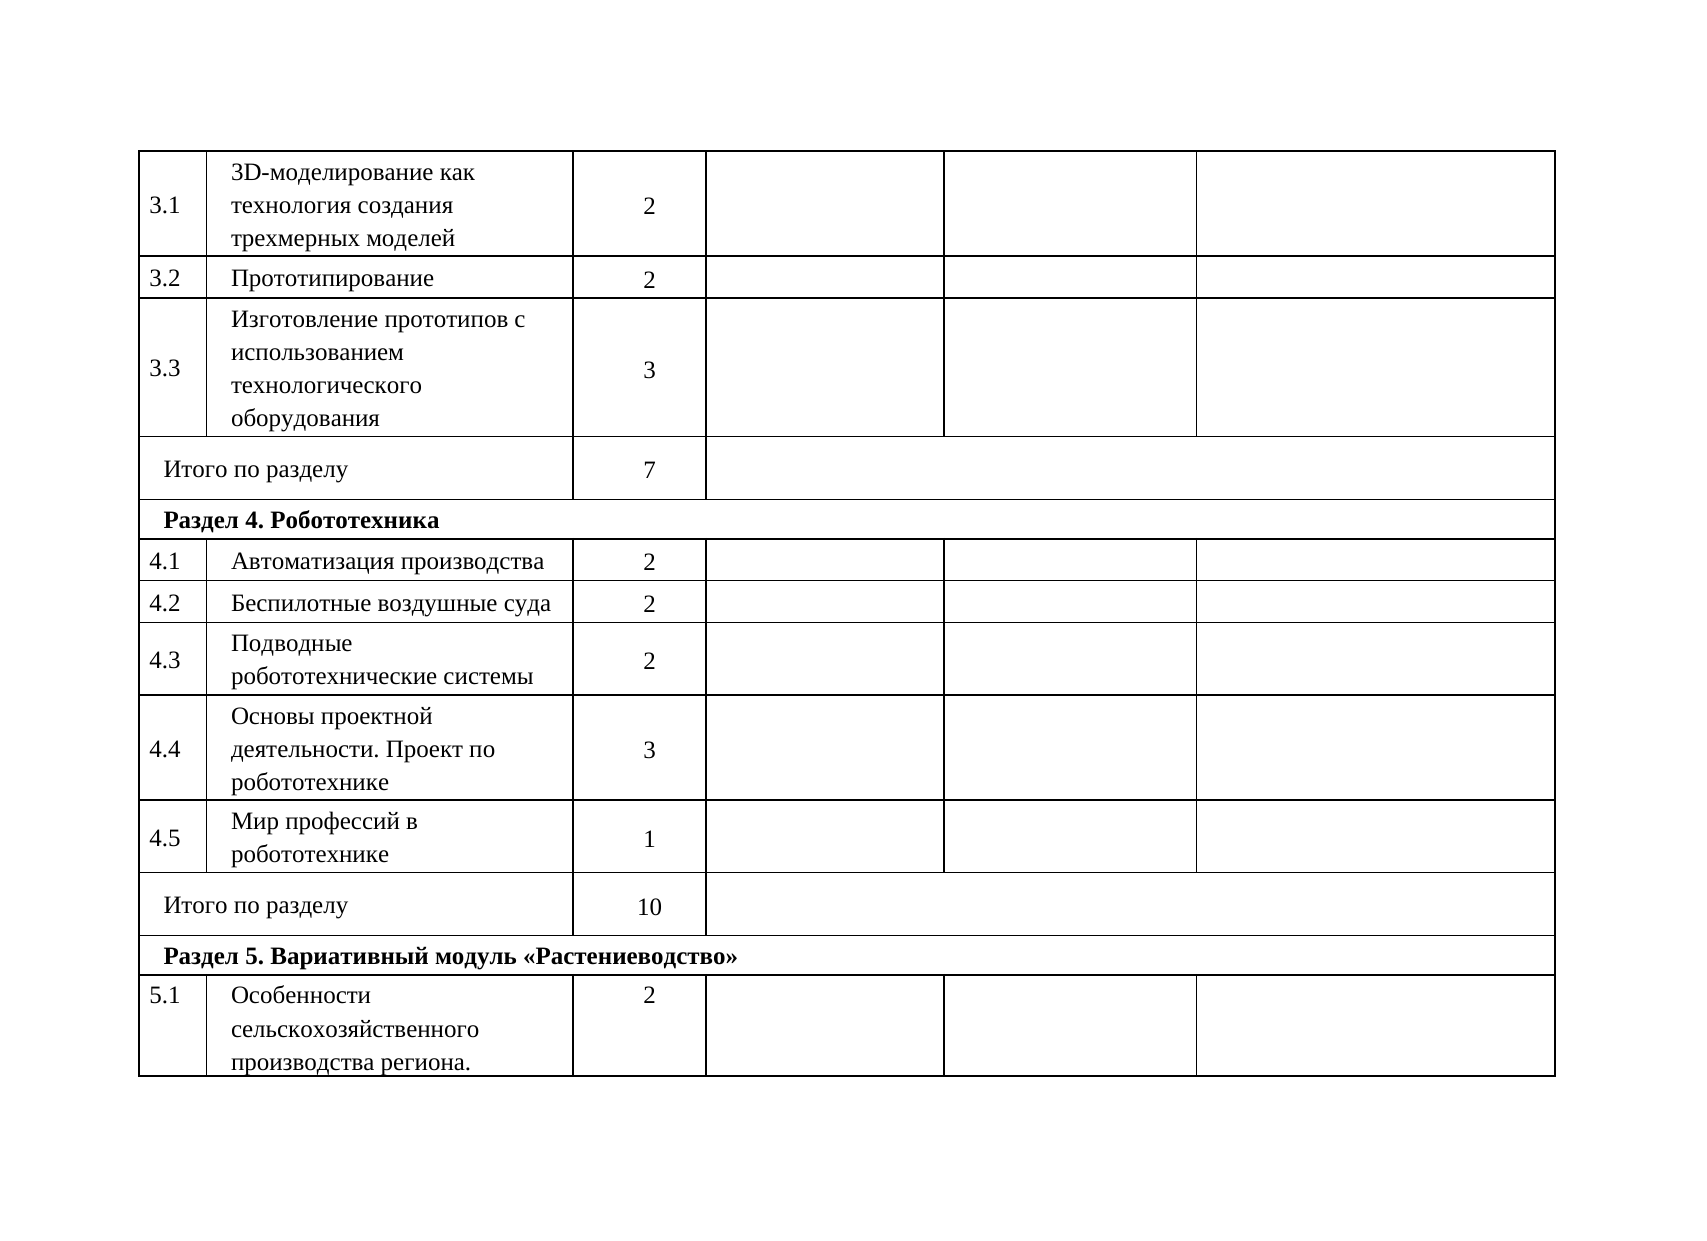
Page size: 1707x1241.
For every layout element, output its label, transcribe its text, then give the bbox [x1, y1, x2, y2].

table_cell [945, 696, 1196, 799]
table_cell Раздел 5. Вариативный модуль «Растениеводство» [140, 936, 1554, 974]
table_cell [707, 623, 943, 694]
table_cell Автоматизация производства [207, 540, 572, 580]
table_cell 4.4 [140, 696, 206, 799]
table_cell 7 [574, 437, 705, 498]
table_cell [707, 801, 943, 872]
table_cell Беспилотные воздушные суда [207, 581, 572, 622]
table_cell Итого по разделу [140, 437, 572, 498]
table_cell 3.3 [140, 299, 206, 436]
table_cell 1 [574, 801, 705, 872]
table_cell 3D-моделирование как технология создания трехмерных моделей [207, 152, 572, 255]
table_cell [707, 299, 943, 436]
table_cell [945, 976, 1196, 1075]
table_cell [707, 437, 1554, 498]
table_cell [945, 299, 1196, 436]
table_cell 3.1 [140, 152, 206, 255]
table_cell 10 [574, 873, 705, 934]
table_cell [945, 801, 1196, 872]
table_cell Прототипирование [207, 257, 572, 297]
table_cell Итого по разделу [140, 873, 572, 934]
table_cell Изготовление прототипов с использованием технологического оборудования [207, 299, 572, 436]
table_cell 4.1 [140, 540, 206, 580]
table_cell [1197, 801, 1554, 872]
table_cell 3 [574, 696, 705, 799]
table_cell 2 [574, 540, 705, 580]
table_cell 2 [574, 581, 705, 622]
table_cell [207, 976, 572, 1075]
table_cell [707, 540, 943, 580]
table_cell [707, 257, 943, 297]
table_cell 5.1 [140, 976, 206, 1075]
table_cell 2 [574, 623, 705, 694]
table_cell Основы проектной деятельности. Проект по робототехнике [207, 696, 572, 799]
table_cell 4.2 [140, 581, 206, 622]
table_cell [707, 152, 943, 255]
table_cell Раздел 4. Робототехника [140, 500, 1554, 538]
table_cell [1197, 152, 1554, 255]
table_cell [707, 873, 1554, 934]
table_cell 2 [574, 152, 705, 255]
table_cell 2 [574, 257, 705, 297]
table_cell 2 [574, 976, 705, 1075]
table_cell [707, 976, 943, 1075]
table_cell [707, 696, 943, 799]
table_cell [945, 540, 1196, 580]
table_cell Подводные робототехнические системы [207, 623, 572, 694]
table_cell [707, 581, 943, 622]
table_cell [1197, 976, 1554, 1075]
table_cell [1197, 696, 1554, 799]
table_cell [945, 257, 1196, 297]
table_cell [1197, 257, 1554, 297]
table_cell [1197, 623, 1554, 694]
table_cell 3.2 [140, 257, 206, 297]
table_cell [945, 623, 1196, 694]
table_cell [1197, 299, 1554, 436]
table_cell 4.5 [140, 801, 206, 872]
table_cell [1197, 540, 1554, 580]
table_cell 3 [574, 299, 705, 436]
table_cell Мир профессий в робототехнике [207, 801, 572, 872]
table_cell [945, 152, 1196, 255]
table_cell [1197, 581, 1554, 622]
table_cell 4.3 [140, 623, 206, 694]
table_cell [945, 581, 1196, 622]
